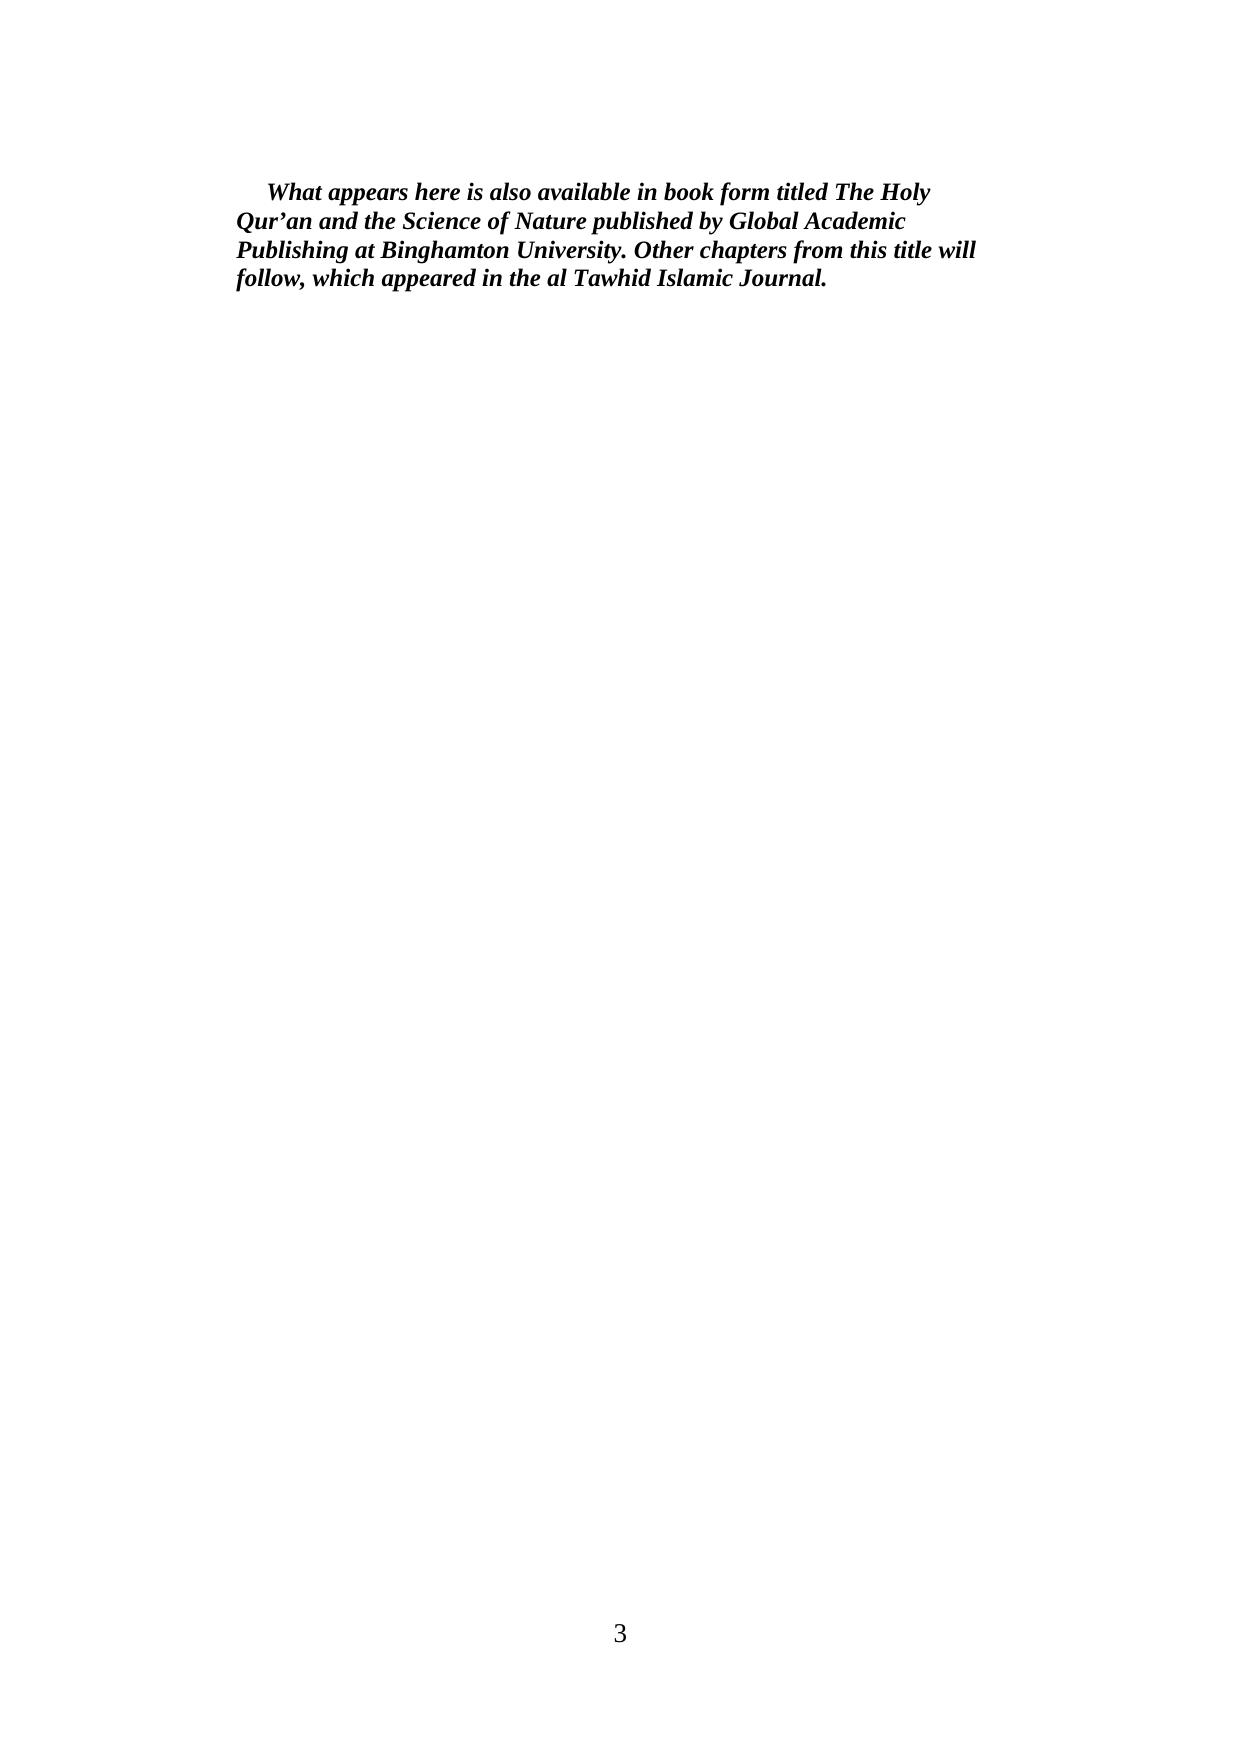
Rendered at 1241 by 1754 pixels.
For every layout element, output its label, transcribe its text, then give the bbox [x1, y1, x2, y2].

text What appears here is also available in book form titled The Holy Qur’an and the Science of Nature published by Global Academic Publishing at Binghamton University. Other chapters from this title will follow, which appeared in the al Tawhid Islamic Journal. [236, 177, 1004, 292]
